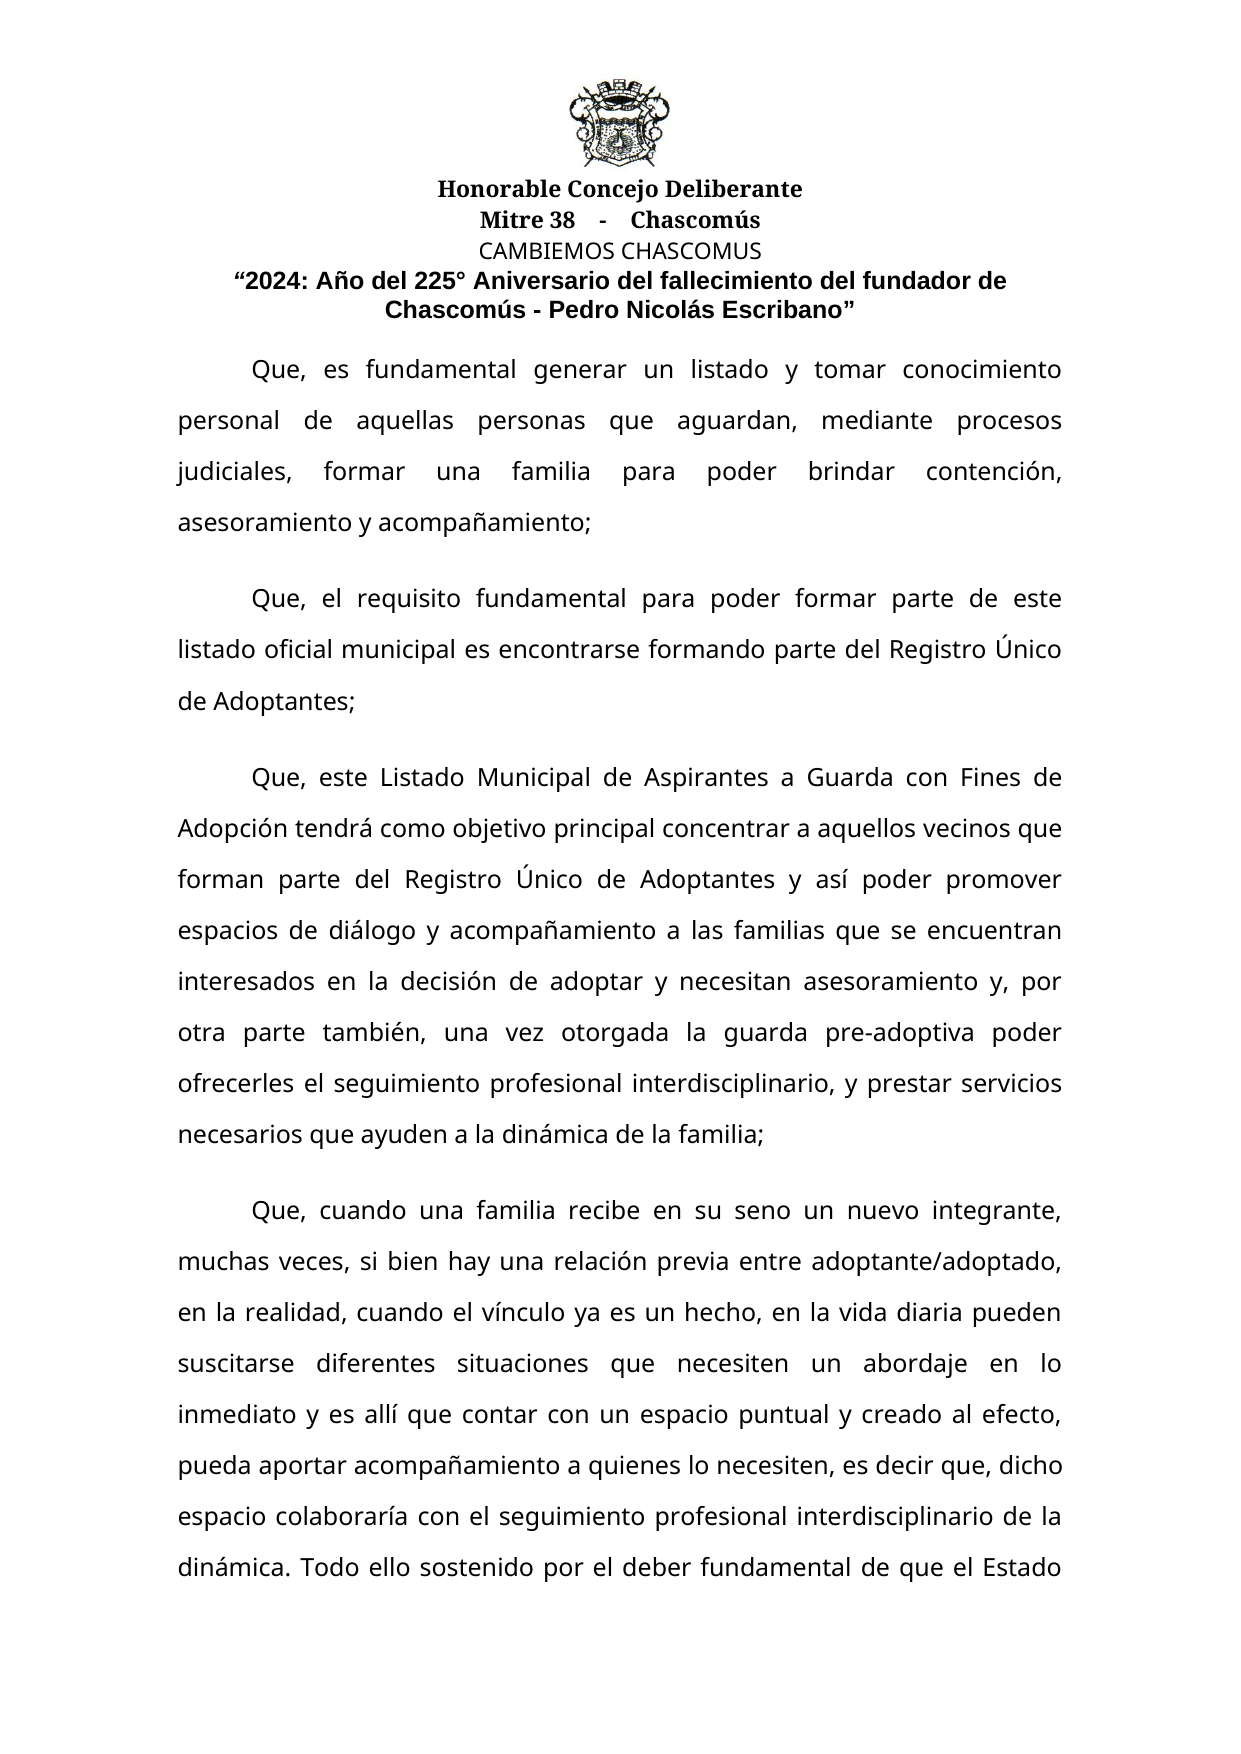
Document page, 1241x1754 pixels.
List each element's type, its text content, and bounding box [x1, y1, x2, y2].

text Que, el requisito fundamental para poder formar parte de este listado oficial municipal es encontrarse formando parte del Registro Único de Adoptantes; [177, 581, 1063, 717]
text Que, este Listado Municipal de Aspirantes a Guarda con Fines de Adopción tendrá como objetivo principal concentrar a aquellos vecinos que forman parte del Registro Único de Adoptantes y así poder promover espacios de diálogo y acompañamiento a las familias que se encuentran interesados en la decisión de adoptar y necesitan asesoramiento y, por otra parte también, una vez otorgada la guarda pre-adoptiva poder ofrecerles el seguimiento profesional interdisciplinario, y prestar servicios necesarios que ayuden a la dinámica de la familia; [177, 759, 1063, 1151]
text Que, es fundamental generar un listado y tomar conocimiento personal de aquellas personas que aguardan, mediante procesos judiciales, formar una familia para poder brindar contención, asesoramiento y acompañamiento; [177, 352, 1063, 539]
picture [563, 73, 677, 173]
